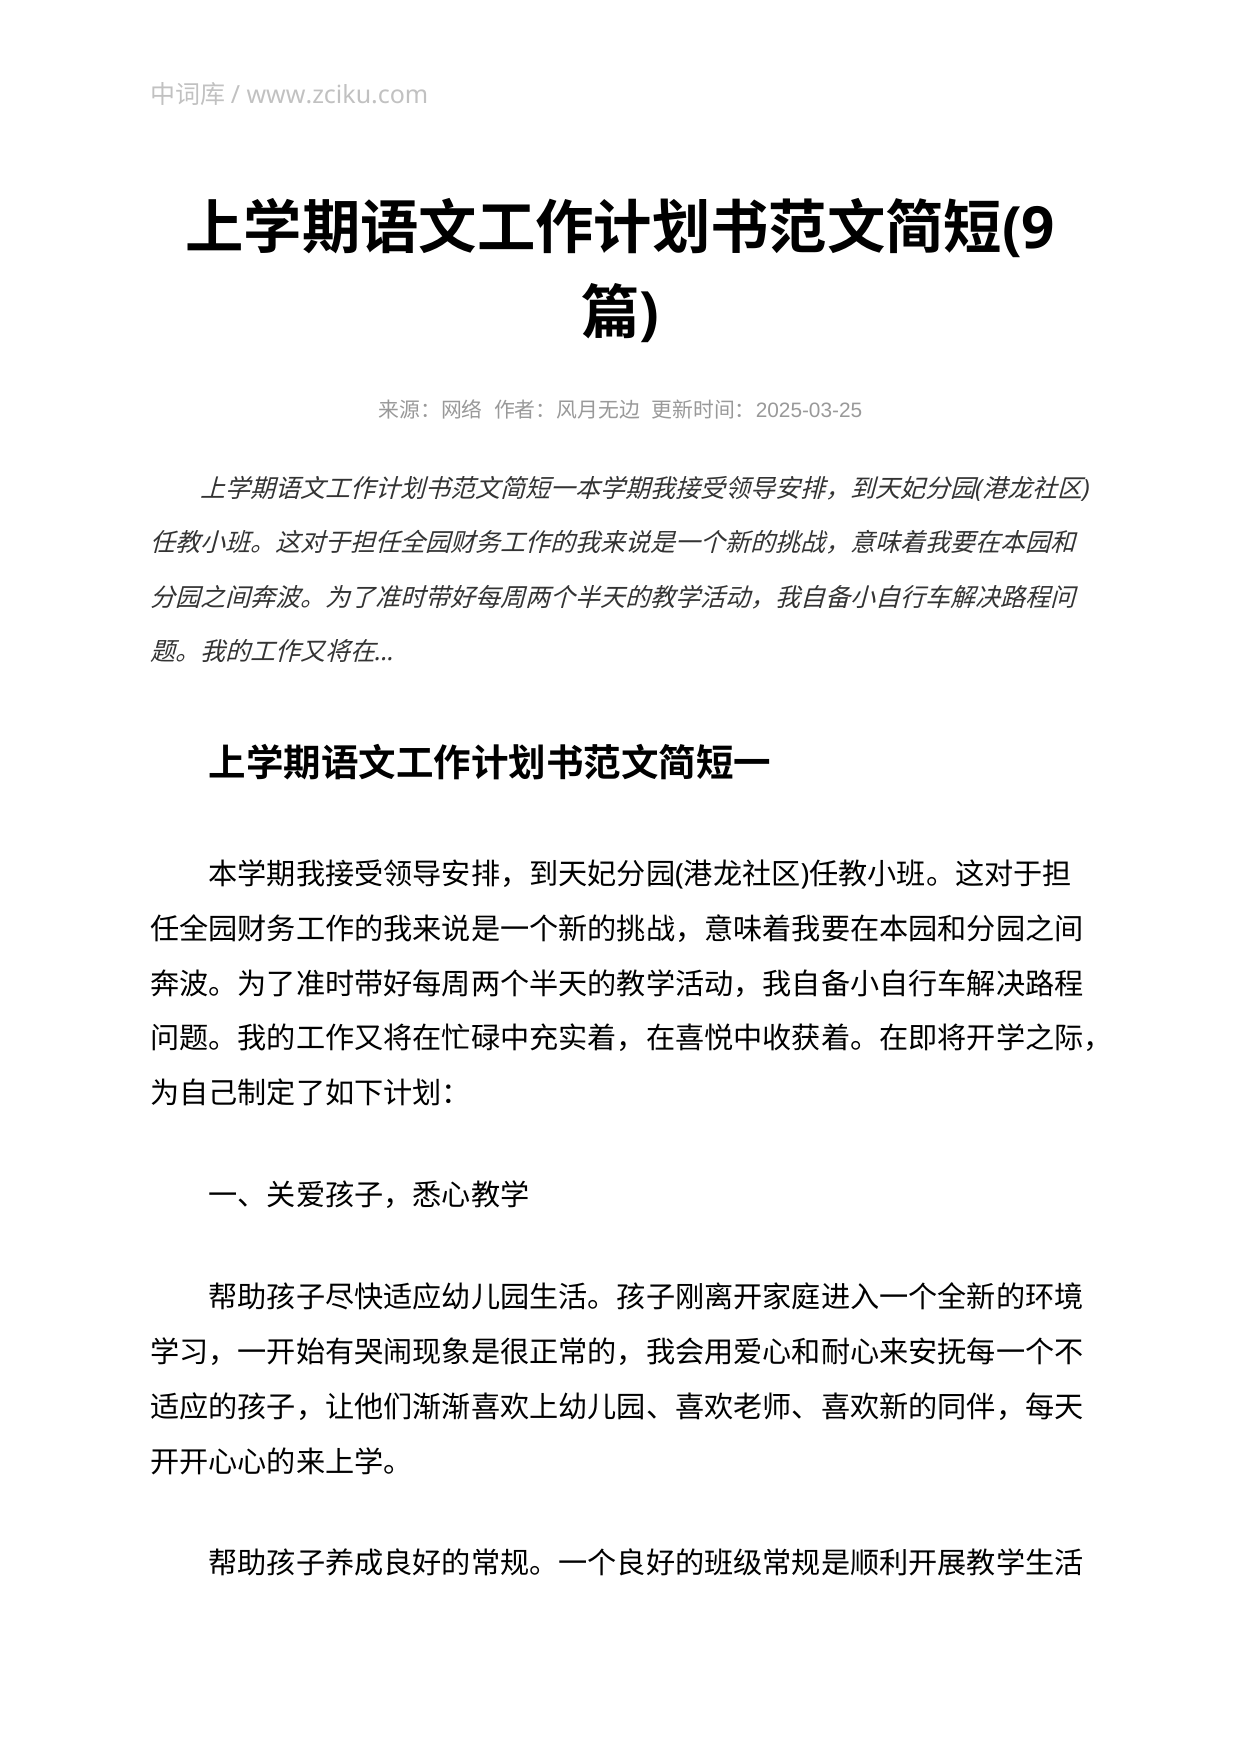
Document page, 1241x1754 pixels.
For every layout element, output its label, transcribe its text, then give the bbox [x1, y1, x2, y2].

text 上学期语文工作计划书范文简短一本学期我接受领导安排，到天妃分园(港龙社区)任教小班。这对于担任全园财务工作的我来说是一个新的挑战，意味着我要在本园和分园之间奔波。为了准时带好每周两个半天的教学活动，我自备小自行车解决路程问题。我的工作又将在... [150, 468, 1090, 668]
text 上学期语文工作计划书范文简短一 [150, 733, 1090, 787]
subtitle 上学期语文工作计划书范文简短(9篇) [150, 181, 1090, 351]
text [150, 1540, 1090, 1582]
text 本学期我接受领导安排，到天妃分园(港龙社区)任教小班。这对于担任全园财务工作的我来说是一个新的挑战，意味着我要在本园和分园之间奔波。为了准时带好每周两个半天的教学活动，我自备小自行车解决路程问题。我的工作又将在忙碌中充实着，在喜悦中收获着。在即将开学之际，为自己制定了如下计划： [150, 850, 1090, 1112]
text 一、关爱孩子，悉心教学 [150, 1172, 1090, 1214]
text 来源：网络 作者：风月无边 更新时间：2025-03-25 [150, 398, 1090, 422]
text 帮助孩子尽快适应幼儿园生活。孩子刚离开家庭进入一个全新的环境学习，一开始有哭闹现象是很正常的，我会用爱心和耐心来安抚每一个不适应的孩子，让他们渐渐喜欢上幼儿园、喜欢老师、喜欢新的同伴，每天开开心心的来上学。 [150, 1273, 1090, 1481]
